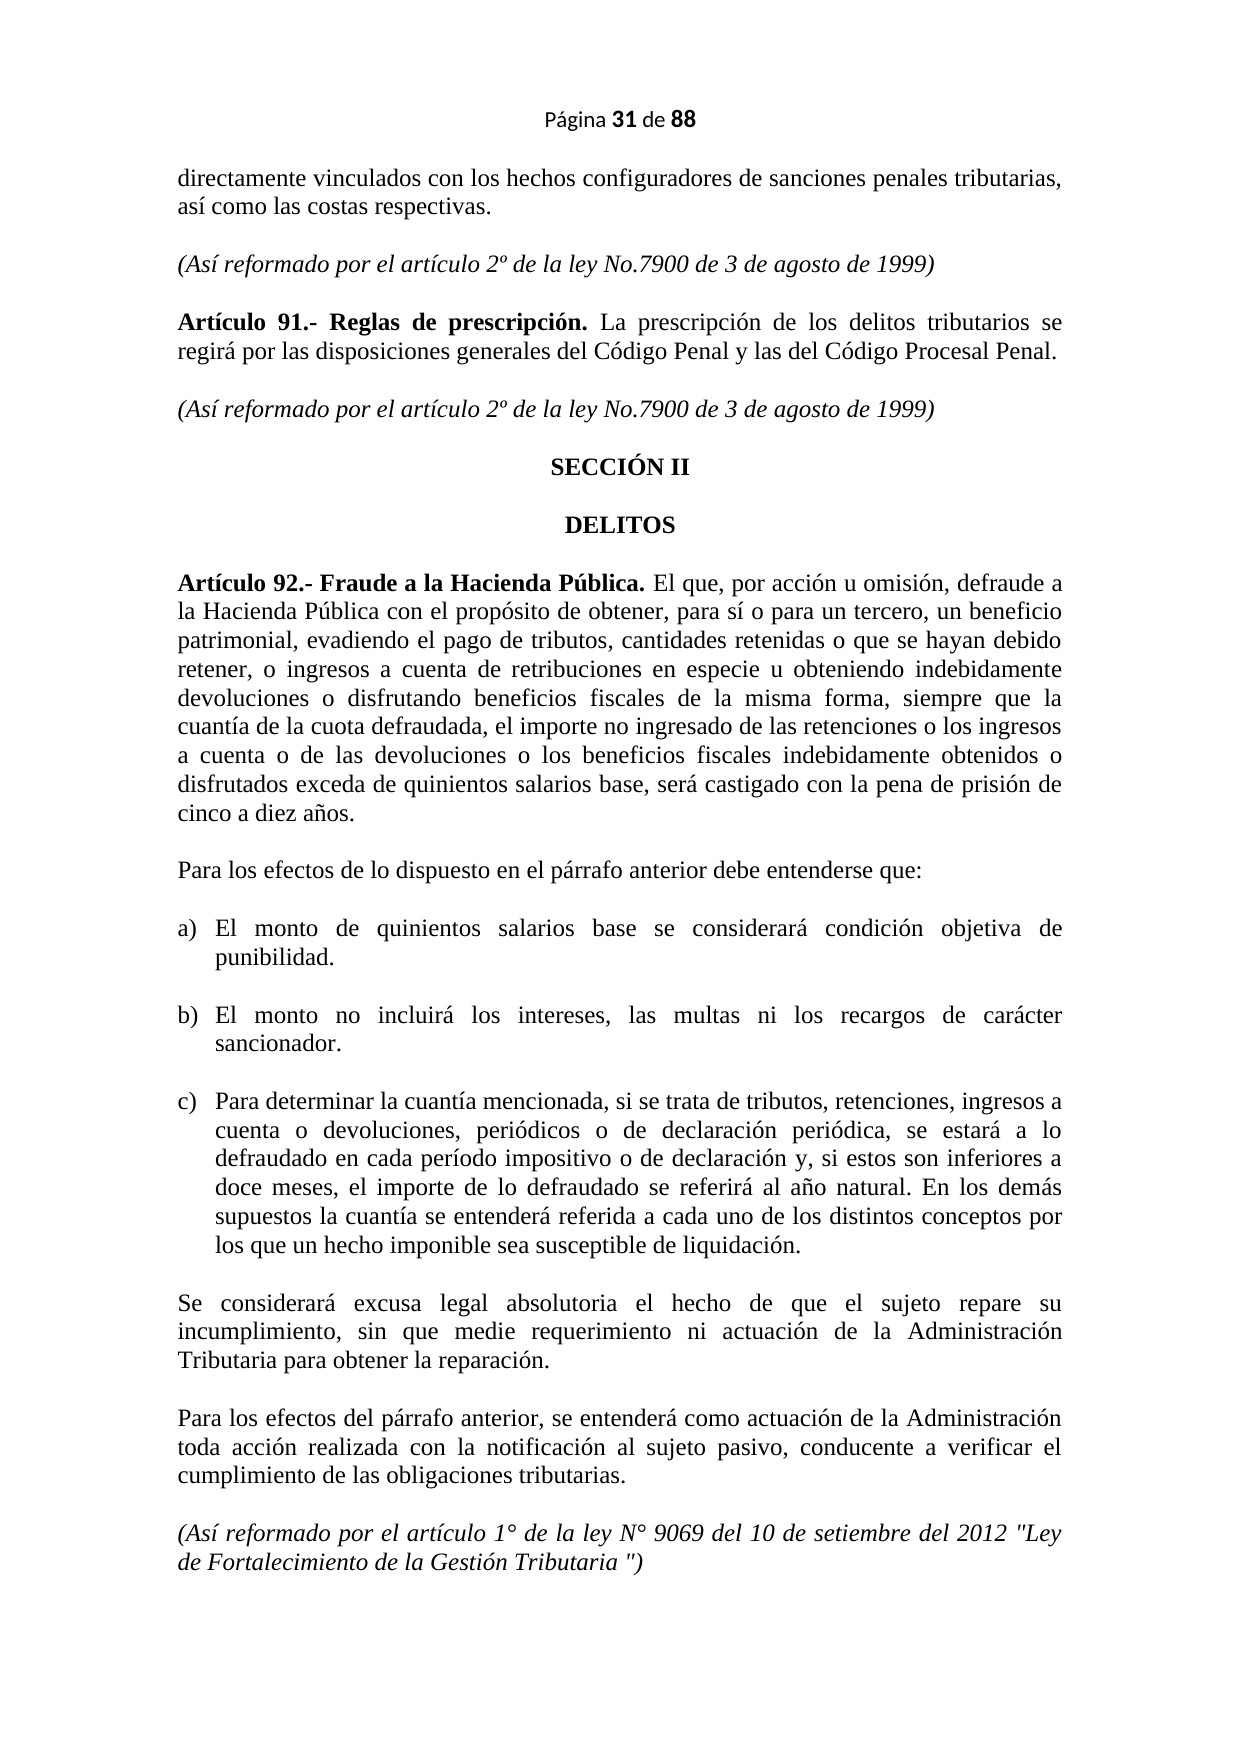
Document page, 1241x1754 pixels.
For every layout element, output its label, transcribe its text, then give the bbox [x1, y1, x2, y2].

text SECCIÓN II [177, 452, 1063, 481]
text (Así reformado por el artículo 2º de la ley No.7900 de 3 de agosto de 1999) [177, 394, 1063, 423]
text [177, 163, 1063, 220]
text DELITOS [177, 510, 1063, 538]
text Se considerará excusa legal absolutoria el hecho de que el sujeto repare su incumplimiento, sin que medie requerimiento ni actuación de para obtener la reparación. [177, 1288, 1063, 1374]
text (Así reformado por el artículo 2º de la ley No.7900 de 3 de agosto de 1999) [177, 249, 1063, 278]
text Artículo 92.- Fraude a la Hacienda Pública. El que, por acción u omisión, defraude a la Hacienda Pública con el propósito de obtener, para sí o para un tercero, un beneficio patrimonial, evadiendo el pago de tributos, cantidades retenidas o que se hayan debido retener, o ingresos a cuenta de retribuciones en especie u obteniendo indebidamente devoluciones o disfrutando beneficios fiscales de la misma forma, siempre que la cuantía de la cuota defraudada, el importe no ingresado de las retenciones o los ingresos a cuenta o de las devoluciones o los beneficios fiscales indebidamente obtenidos o disfrutados exceda de quinientos salarios base, será castigado con la pena de prisión de cinco a diez años. [177, 568, 1063, 826]
text Para los efectos del párrafo anterior, se entenderá como actuación de toda acción realizada con la notificación al sujeto pasivo, conducente a verificar el cumplimiento de las obligaciones tributarias. [177, 1403, 1063, 1489]
list El monto no incluirá los intereses, las multas ni los recargos de carácter sancionador. [177, 1000, 1063, 1057]
text Artículo 91.- Reglas de prescripción. La prescripción de los delitos tributarios se regirá por las disposiciones generales del Código Penal y las del Código Procesal Penal. [177, 307, 1063, 365]
text Para los efectos de lo dispuesto en el párrafo anterior debe entenderse que: [177, 856, 1063, 884]
list El monto de quinientos salarios base se considerará condición objetiva de punibilidad. [177, 913, 1063, 971]
list Para determinar la cuantía mencionada, si se trata de tributos, retenciones, ingresos a cuenta o devoluciones, periódicos o de declaración periódica, se estará a lo defraudado en cada período impositivo o de declaración y, si estos son inferiores a doce meses, el importe de lo defraudado se referirá al año natural. En los demás supuestos la cuantía se entenderá referida a cada uno de los distintos conceptos por los que un hecho imponible sea susceptible de liquidación. [177, 1086, 1063, 1258]
text (Así reformado por el artículo 1° de la ley N° 9069 del 10 de setiembre del 2012 "Ley de Fortalecimiento de ") [177, 1518, 1063, 1576]
